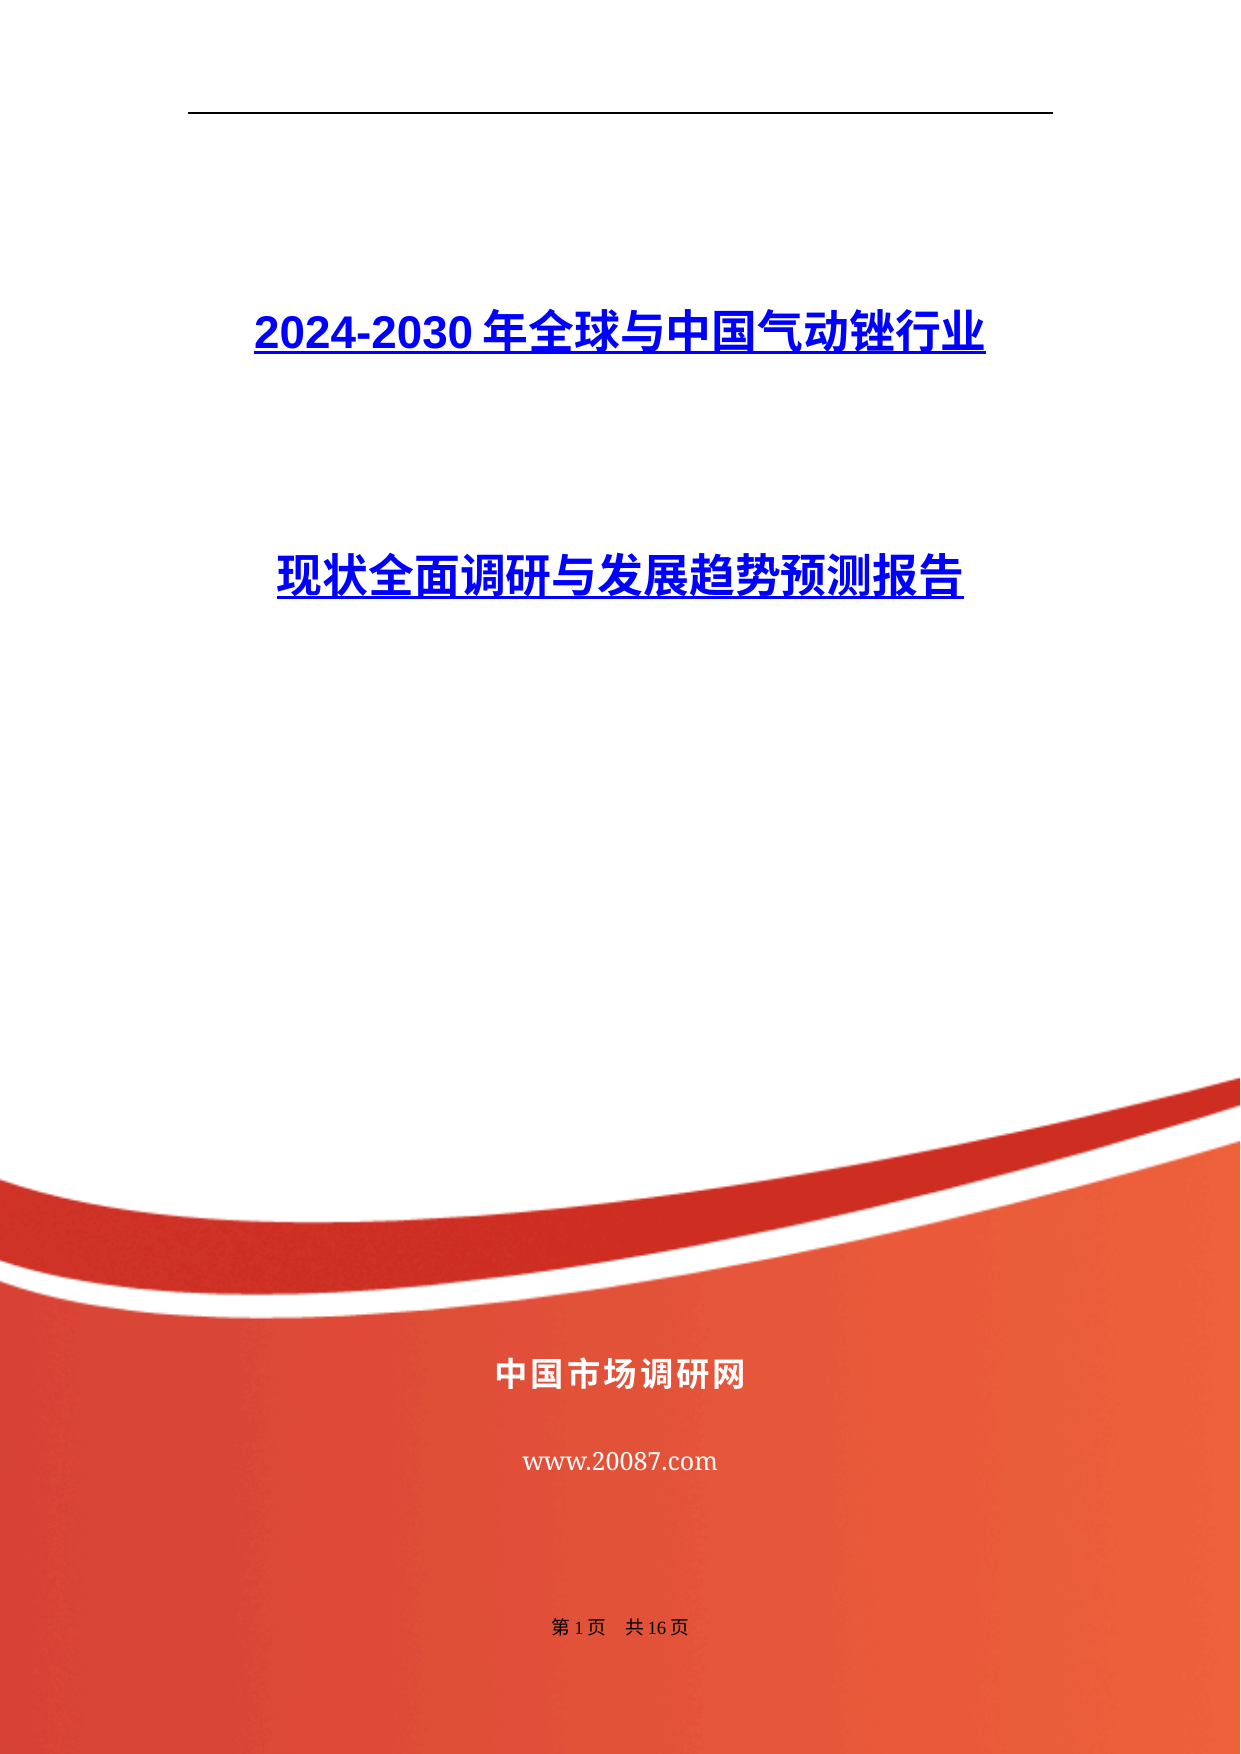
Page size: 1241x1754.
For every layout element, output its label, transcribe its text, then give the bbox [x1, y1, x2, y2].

picture [0, 1006, 1241, 1754]
table_header 2024-2030年全球与中国气动锉行业现状全面调研与发展趋势预测报告 [188, 207, 1053, 773]
subtitle 中国市场调研网 [187, 1339, 1053, 1404]
text www.20087.com [187, 1428, 1053, 1493]
